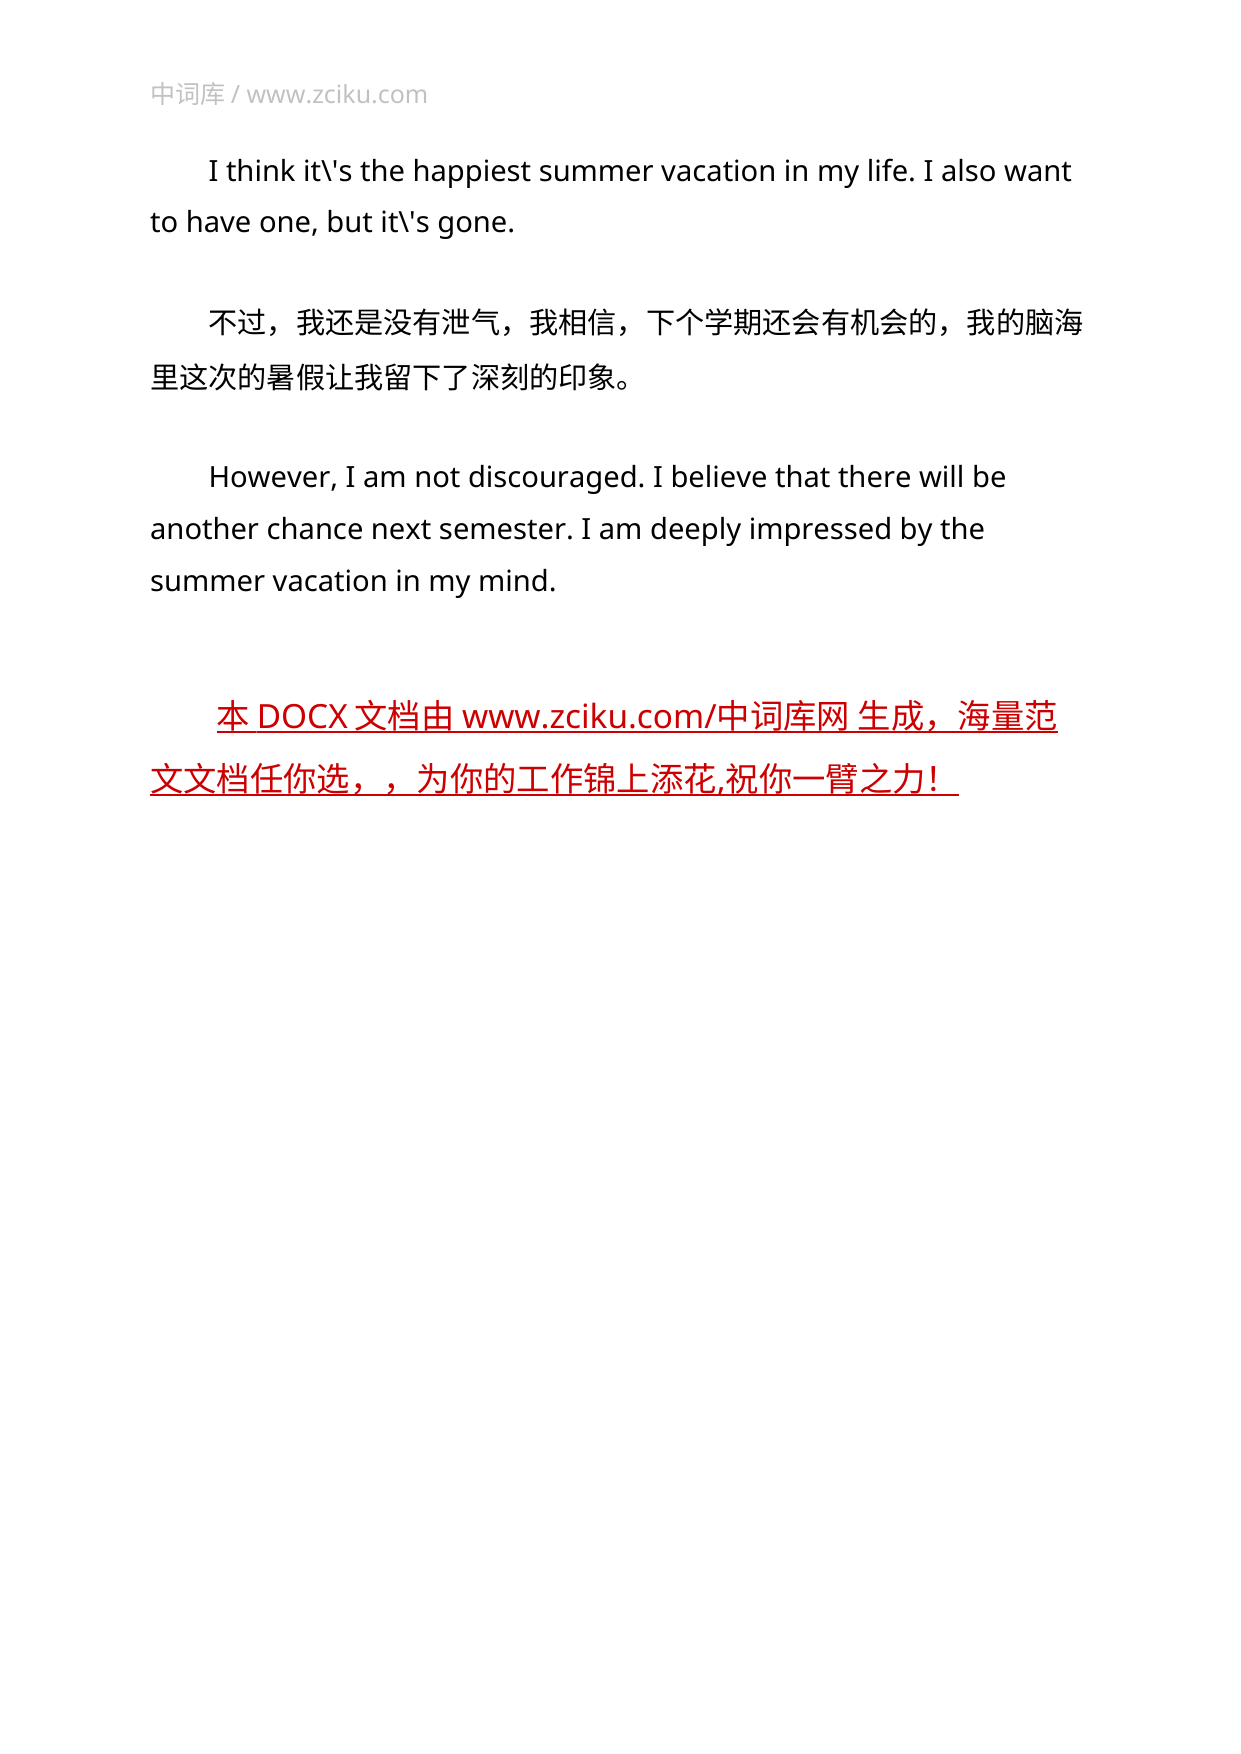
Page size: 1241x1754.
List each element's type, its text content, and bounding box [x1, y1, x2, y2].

text 不过，我还是没有泄气，我相信，下个学期还会有机会的，我的脑海里这次的暑假让我留下了深刻的印象。 [150, 300, 1090, 397]
text 本DOCX文档由 www.zciku.com/中词库网 生成，海量范文文档任你选，，为你的工作锦上添花,祝你一臂之力！ [150, 689, 1090, 801]
text I think it\'s the happiest summer vacation in my life. I also want to have one, but it\'s gone. [150, 150, 1090, 241]
text However, I am not discouraged. I believe that there will be another chance next semester. I am deeply impressed by the summer vacation in my mind. [150, 457, 1090, 599]
